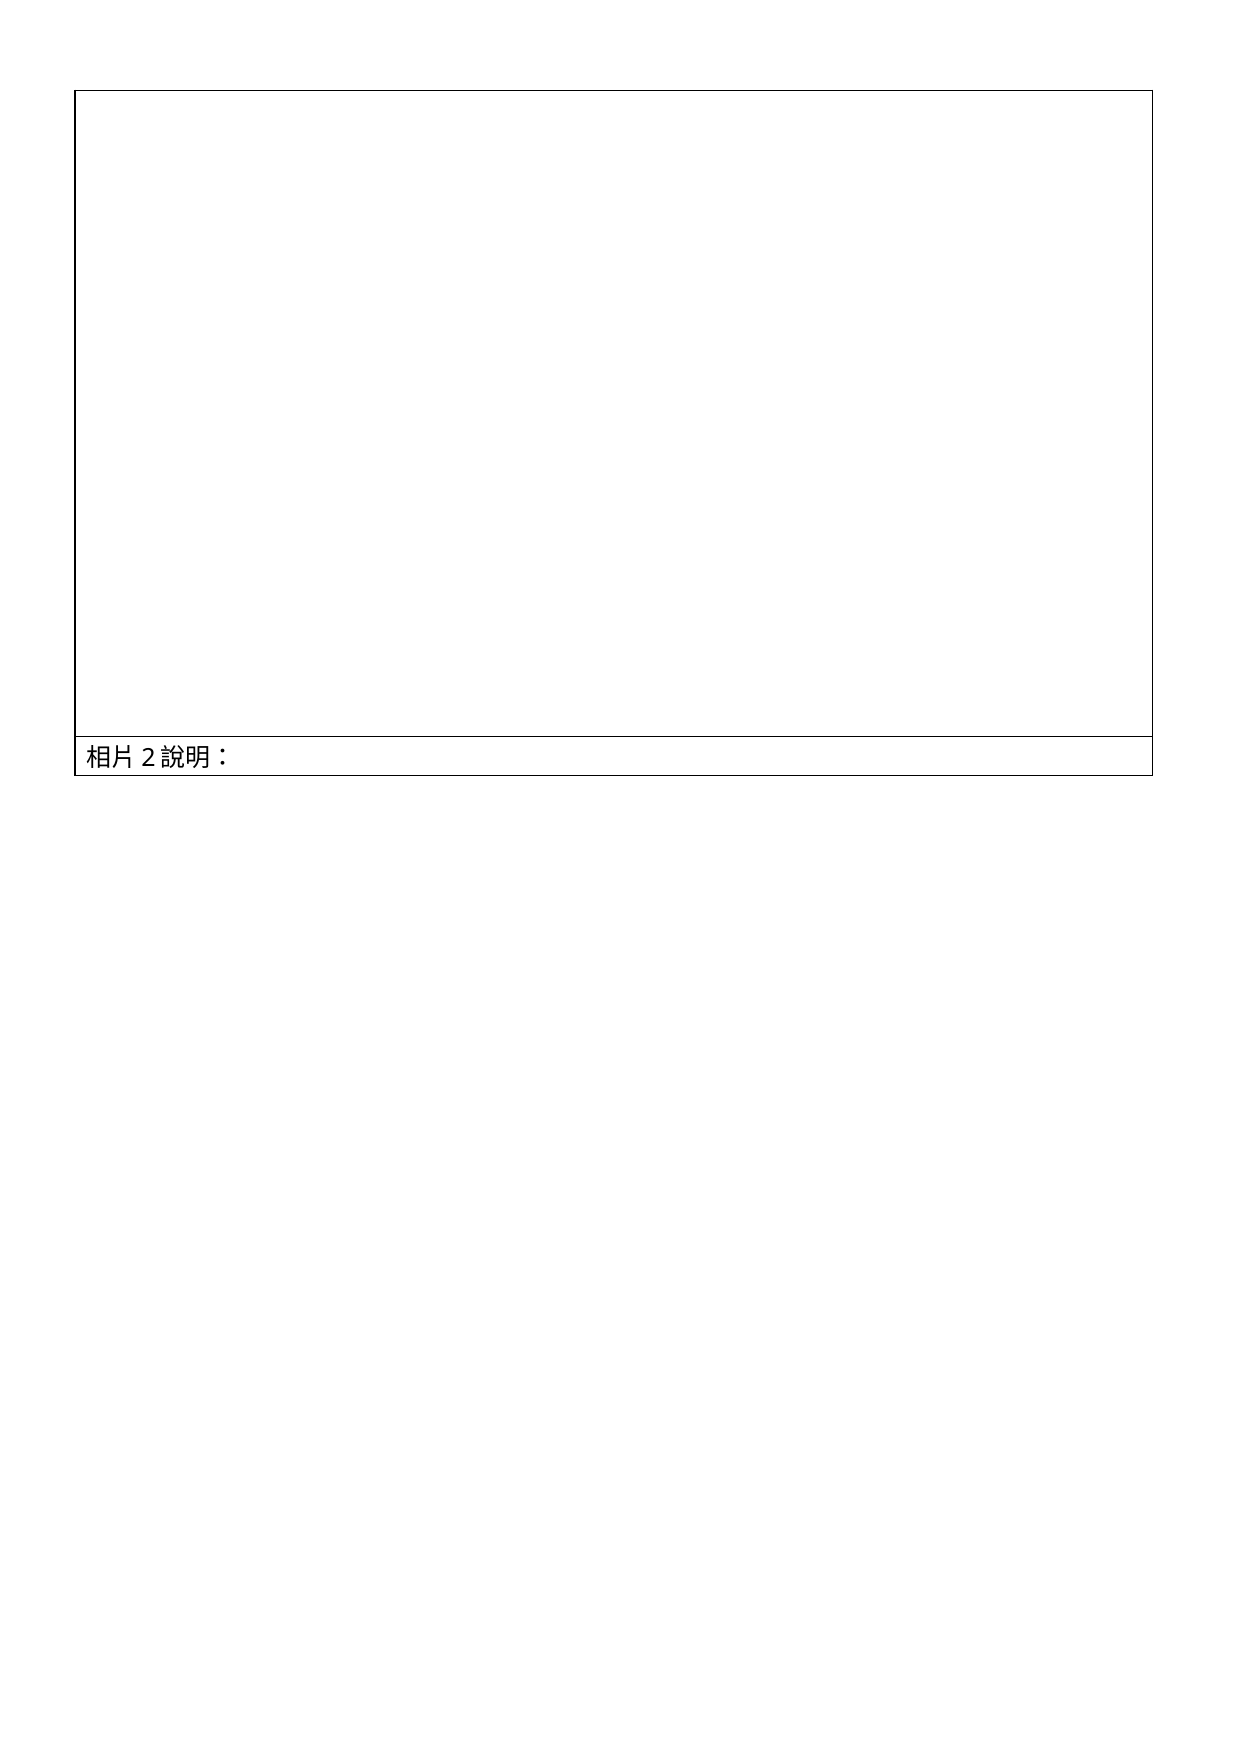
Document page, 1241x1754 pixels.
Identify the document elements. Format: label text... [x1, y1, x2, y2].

table_cell [76, 91, 1152, 736]
table_cell 相片2說明： [76, 737, 1152, 775]
